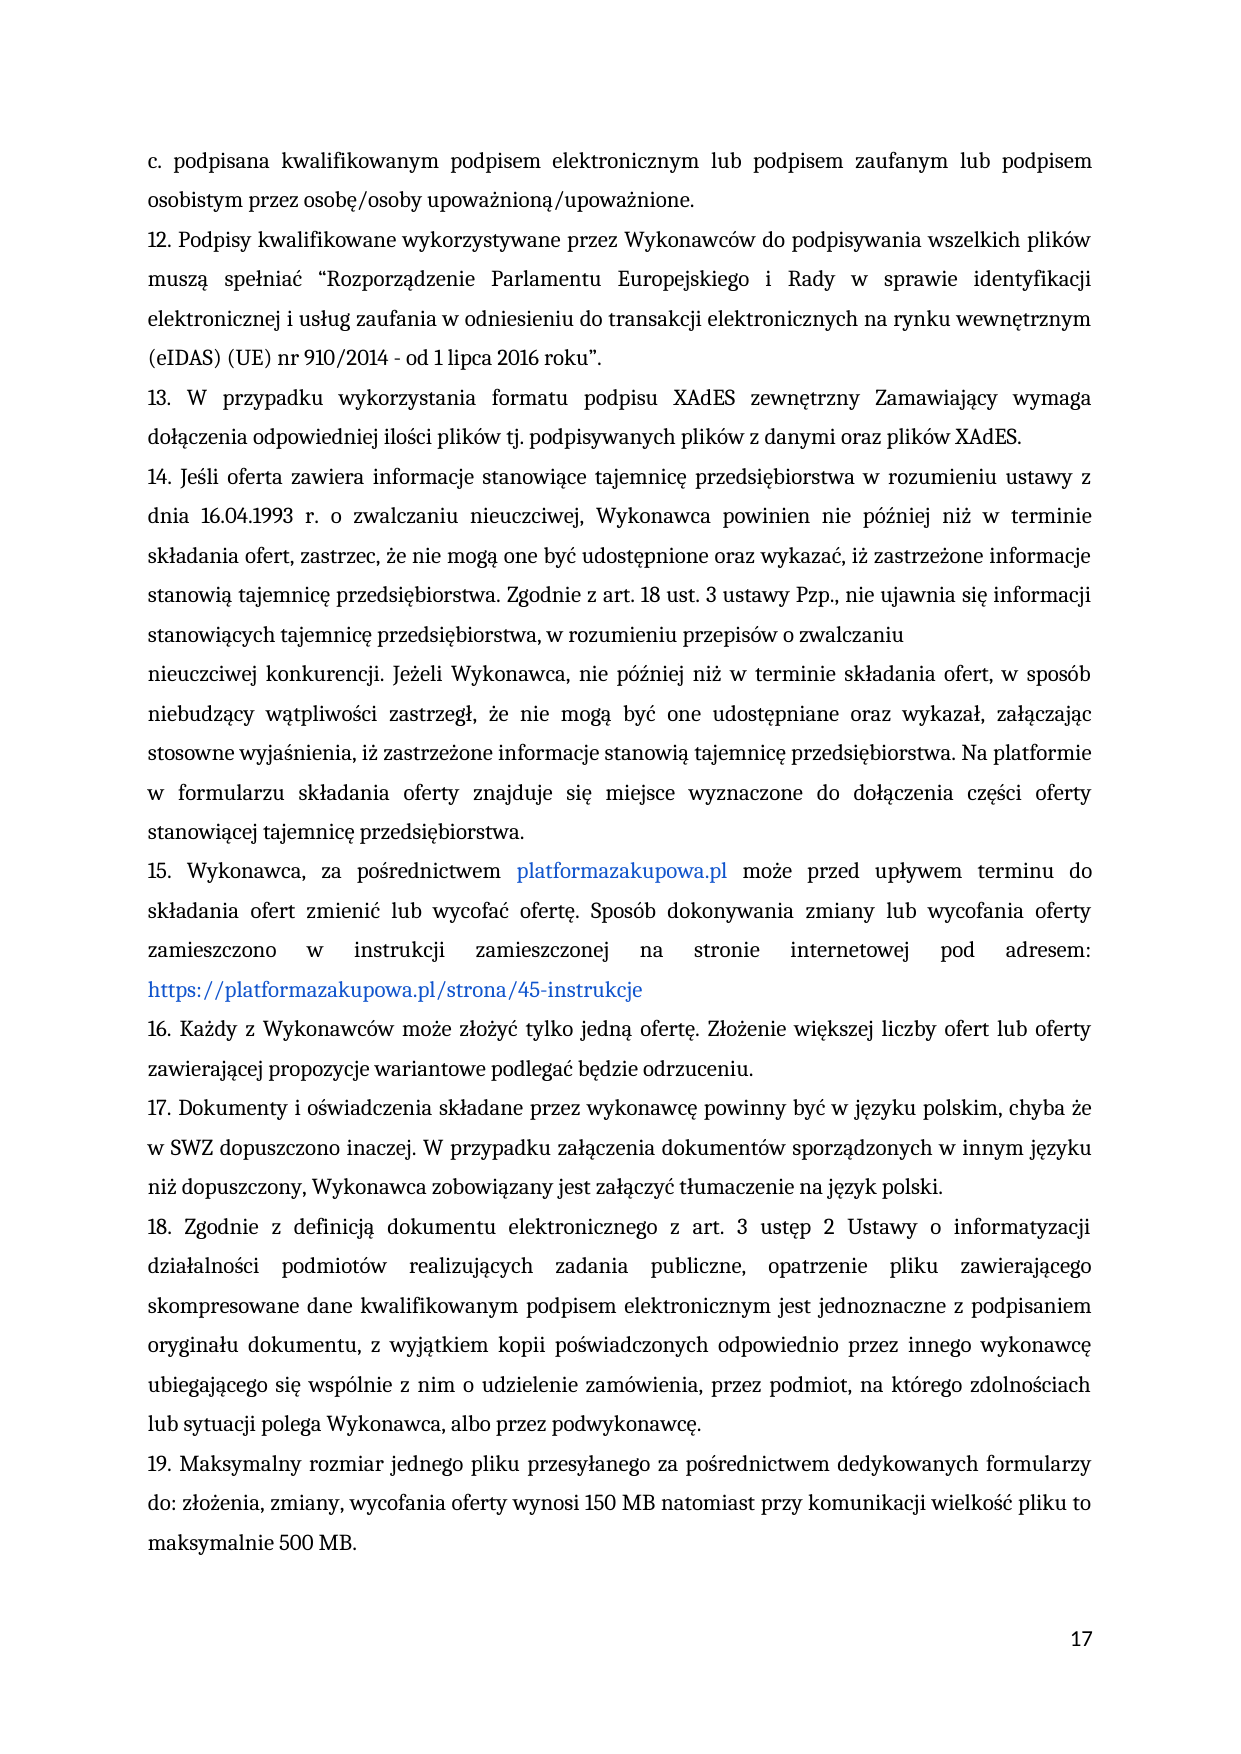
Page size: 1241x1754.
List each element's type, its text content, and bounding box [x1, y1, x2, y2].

text 14. Jeśli oferta zawiera informacje stanowiące tajemnicę przedsiębiorstwa w rozumieniu ustawy z dnia 16.04.1993 r. o zwalczaniu nieuczciwej, Wykonawca powinien nie później niż w terminie składania ofert, zastrzec, że nie mogą one być udostępnione oraz wykazać, iż zastrzeżone informacje stanowią tajemnicę przedsiębiorstwa. Zgodnie z art. 18 ust. 3 ustawy Pzp., nie ujawnia się informacji stanowiących tajemnicę przedsiębiorstwa, w rozumieniu przepisów o zwalczaniu [148, 463, 1093, 648]
text 13. W przypadku wykorzystania formatu podpisu XAdES zewnętrzny Zamawiający wymaga dołączenia odpowiedniej ilości plików tj. podpisywanych plików z danymi oraz plików XAdES. [148, 384, 1093, 450]
text nieuczciwej konkurencji. Jeżeli Wykonawca, nie później niż w terminie składania ofert, w sposób niebudzący wątpliwości zastrzegł, że nie mogą być one udostępniane oraz wykazał, załączając stosowne wyjaśnienia, iż zastrzeżone informacje stanowią tajemnicę przedsiębiorstwa. Na platformie w formularzu składania oferty znajduje się miejsce wyznaczone do dołączenia części oferty stanowiącej tajemnicę przedsiębiorstwa. [148, 661, 1093, 845]
text 12. Podpisy kwalifikowane wykorzystywane przez Wykonawców do podpisywania wszelkich plików muszą spełniać “Rozporządzenie Parlamentu Europejskiego i Rady w sprawie identyfikacji elektronicznej i usług zaufania w odniesieniu do transakcji elektronicznych na rynku wewnętrznym (eIDAS) (UE) nr 910/2014 - od 1 lipca 2016 roku”. [148, 227, 1093, 371]
text 19. Maksymalny rozmiar jednego pliku przesyłanego za pośrednictwem dedykowanych formularzy do: złożenia, zmiany, wycofania oferty wynosi 150 MB natomiast przy komunikacji wielkość pliku to maksymalnie 500 MB. [148, 1450, 1093, 1556]
text c. podpisana kwalifikowanym podpisem elektronicznym lub podpisem zaufanym lub podpisem osobistym przez osobę/osoby upoważnioną/upoważnione. [148, 148, 1093, 213]
text 18. Zgodnie z definicją dokumentu elektronicznego z art. 3 ustęp 2 Ustawy o informatyzacji działalności podmiotów realizujących zadania publiczne, opatrzenie pliku zawierającego skompresowane dane kwalifikowanym podpisem elektronicznym jest jednoznaczne z podpisaniem oryginału dokumentu, z wyjątkiem kopii poświadczonych odpowiednio przez innego wykonawcę ubiegającego się wspólnie z nim o udzielenie zamówienia, przez podmiot, na którego zdolnościach lub sytuacji polega Wykonawca, albo przez podwykonawcę. [148, 1213, 1093, 1437]
text 15. Wykonawca, za pośrednictwem platformazakupowa.pl może przed upływem terminu do składania ofert zmienić lub wycofać ofertę. Sposób dokonywania zmiany lub wycofania oferty zamieszczono w instrukcji zamieszczonej na stronie internetowej pod adresem: https://platformazakupowa.pl/strona/45-instrukcje [148, 858, 1093, 1003]
text 17. Dokumenty i oświadczenia składane przez wykonawcę powinny być w języku polskim, chyba że w SWZ dopuszczono inaczej. W przypadku załączenia dokumentów sporządzonych w innym języku niż dopuszczony, Wykonawca zobowiązany jest załączyć tłumaczenie na język polski. [148, 1095, 1093, 1200]
text 16. Każdy z Wykonawców może złożyć tylko jedną ofertę. Złożenie większej liczby ofert lub oferty zawierającej propozycje wariantowe podlegać będzie odrzuceniu. [148, 1016, 1093, 1082]
